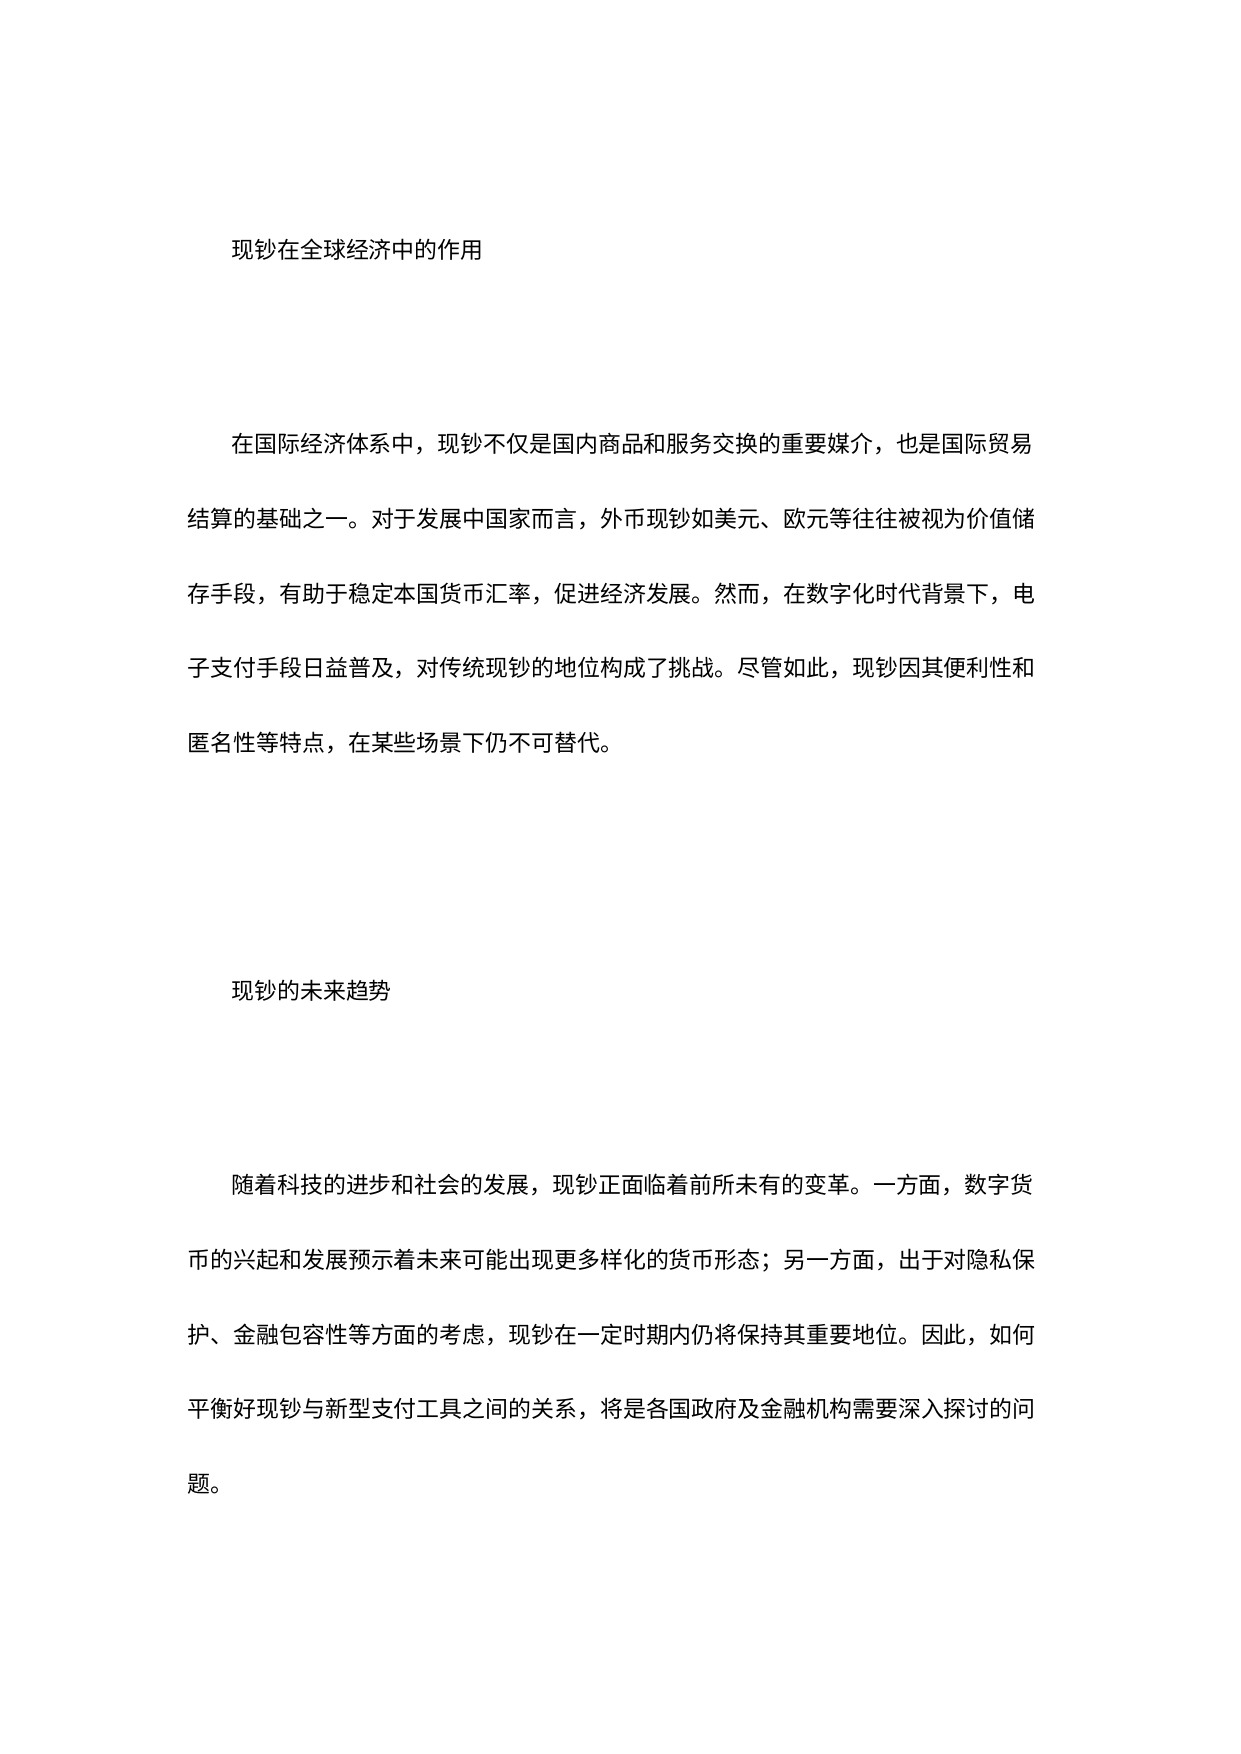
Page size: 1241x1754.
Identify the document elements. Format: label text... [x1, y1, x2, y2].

text 现钞的未来趋势 [187, 957, 1053, 1022]
text 现钞在全球经济中的作用 [187, 216, 1053, 281]
text 随着科技的进步和社会的发展，现钞正面临着前所未有的变革。一方面，数字货币的兴起和发展预示着未来可能出现更多样化的货币形态；另一方面，出于对隐私保护、金融包容性等方面的考虑，现钞在一定时期内仍将保持其重要地位。因此，如何平衡好现钞与新型支付工具之间的关系，将是各国政府及金融机构需要深入探讨的问题。 [187, 1151, 1053, 1515]
text 在国际经济体系中，现钞不仅是国内商品和服务交换的重要媒介，也是国际贸易结算的基础之一。对于发展中国家而言，外币现钞如美元、欧元等往往被视为价值储存手段，有助于稳定本国货币汇率，促进经济发展。然而，在数字化时代背景下，电子支付手段日益普及，对传统现钞的地位构成了挑战。尽管如此，现钞因其便利性和匿名性等特点，在某些场景下仍不可替代。 [187, 410, 1053, 774]
